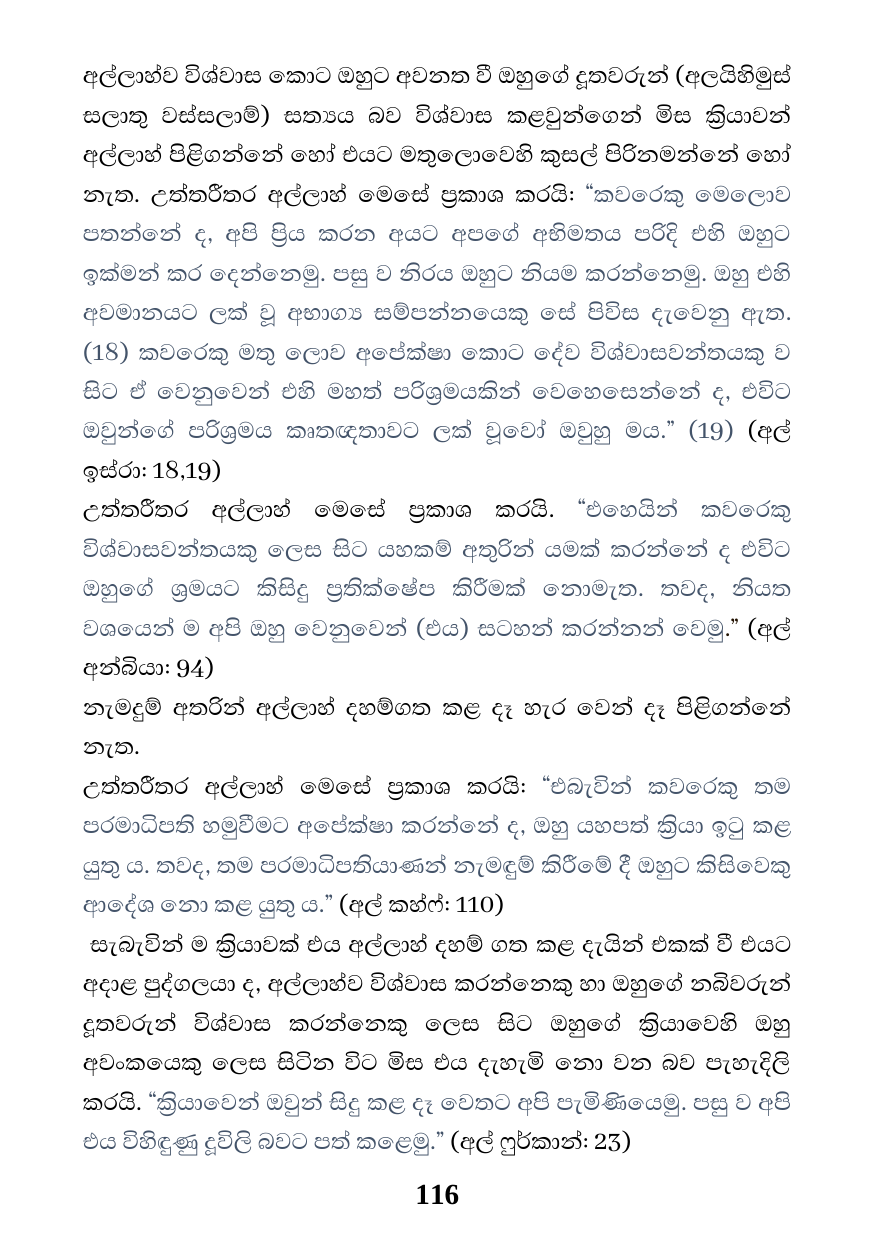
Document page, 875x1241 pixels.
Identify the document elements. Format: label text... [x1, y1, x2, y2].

text උත්තරීතර අල්ලාහ් මෙසේ ප්‍රකාශ කරයි. “එහෙයින් කවරෙකු විශ්වාසවන්තයකු ලෙස සිට යහකම් අතුරින් යමක් කරන්නේ ද එවිට ඔහුගේ ශ්‍රමයට කිසිදු ප්‍රතික්ෂේප කිරීමක් නොමැත. තවද, නියත වශයෙන් ම අපි ඔහු වෙනුවෙන් (එය) සටහන් කරන්නන් වෙමු.” (අල් අන්බියා: 94) [83, 493, 791, 686]
text සැබැවින් ම ක්‍රියාවක් එය අල්ලාහ් දහම් ගත කළ දැයින් එකක් වී එයට අදාළ පුද්ගලයා ද, අල්ලාහ්ව විශ්වාස කරන්නෙකු හා ඔහුගේ නබිවරුන් දූතවරුන් විශ්වාස කරන්නෙකු ලෙස සිට ඔහුගේ ක්‍රියාවෙහි ඔහු අවංකයෙකු ලෙස සිටින විට මිස එය දැහැමි නො වන බව පැහැදිලි කරයි. “ක්‍රියාවෙන් ඔවුන් සිදු කළ දෑ වෙතට අපි පැමිණියෙමු. පසු ව අපි එය විහිඳුණු දූවිලි බවට පත් කළෙමු.” (අල් ෆුර්කාන්: 23) [83, 928, 791, 1159]
text අල්ලාහ්ව විශ්වාස කොට ඔහුට අවනත වී ඔහුගේ දූතවරුන් (අලයිහිමුස් සලාතු වස්සලාම්) සත්‍යය බව විශ්වාස කළවුන්ගෙන් මිස ක්‍රියාවන් අල්ලාහ් පිළිගන්නේ හෝ එයට මතුලොවෙහි කුසල් පිරිනමන්නේ හෝ නැත. උත්තරීතර අල්ලාහ් මෙසේ ප්‍රකාශ කරයි: “කවරෙකු මෙලොව පතන්නේ ද, අපි ප්‍රිය කරන අයට අපගේ අභිමතය පරිදි එහි ඔහුට ඉක්මන් කර දෙන්නෙමු. පසු ව නිරය ඔහුට නියම කරන්නෙමු. ඔහු එහි අවමානයට ලක් වූ අභාග්‍ය සම්පන්නයෙකු සේ පිවිස දැවෙනු ඇත. (18) කවරෙකු මතු ලොව අපේක්ෂා කොට දේව විශ්වාසවන්තයකු ව සිට ඒ වෙනුවෙන් එහි මහත් පරිශ්‍රමයකින් වෙහෙසෙන්නේ ද, එවිට ඔවුන්ගේ පරිශ්‍රමය කෘතඥතාවට ලක් වූවෝ ඔවුහු මය.” (19) (අල් ඉස්රා: 18,19) [83, 59, 791, 488]
text උත්තරීතර අල්ලාහ් මෙසේ ප්‍රකාශ කරයි: “එබැවින් කවරෙකු තම පරමාධිපති හමුවීමට අපේක්ෂා කරන්නේ ද, ඔහු යහපත් ක්‍රියා ඉටු කළ යුතු ය. තවද, තම පරමාධිපතියාණන් නැමඳුම් කිරීමේ දී ඔහුට කිසිවෙකු ආදේශ නො කළ යුතු ය.” (අල් කහ්ෆ්: 110) [83, 770, 791, 922]
text නැමදුම් අතරින් අල්ලාහ් දහම්ගත කළ දෑ හැර වෙන් දෑ පිළිගන්නේ නැත. [83, 691, 791, 764]
